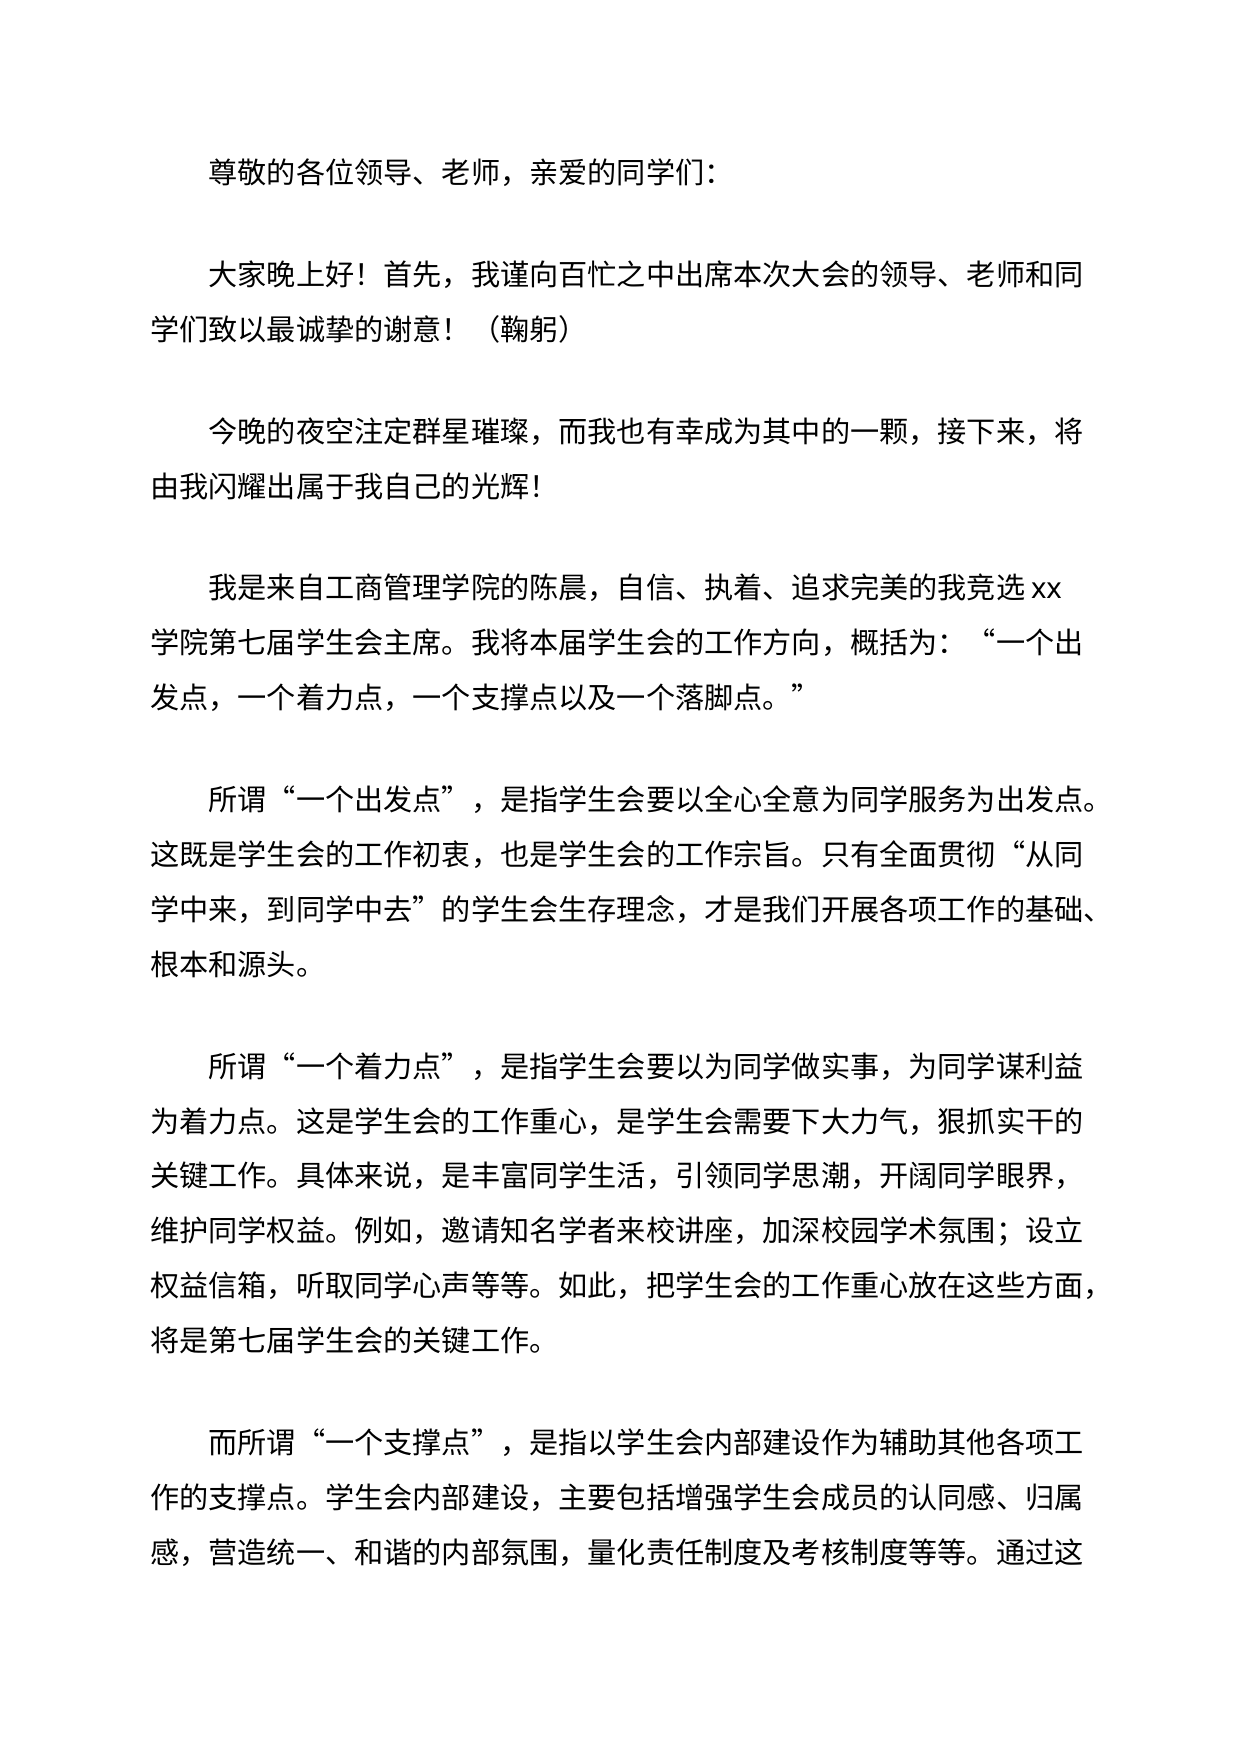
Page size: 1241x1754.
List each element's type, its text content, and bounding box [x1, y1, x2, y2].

text 大家晚上好！首先，我谨向百忙之中出席本次大会的领导、老师和同学们致以最诚挚的谢意！（鞠躬） [150, 252, 1090, 349]
text 所谓“一个出发点”，是指学生会要以全心全意为同学服务为出发点。这既是学生会的工作初衷，也是学生会的工作宗旨。只有全面贯彻“从同学中来，到同学中去”的学生会生存理念，才是我们开展各项工作的基础、根本和源头。 [150, 777, 1090, 984]
text 我是来自工商管理学院的陈晨，自信、执着、追求完美的我竞选xx学院第七届学生会主席。我将本届学生会的工作方向，概括为：“一个出发点，一个着力点，一个支撑点以及一个落脚点。” [150, 565, 1090, 717]
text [150, 1419, 1090, 1572]
text 尊敬的各位领导、老师，亲爱的同学们： [150, 150, 1090, 192]
text 所谓“一个着力点”，是指学生会要以为同学做实事，为同学谋利益为着力点。这是学生会的工作重心，是学生会需要下大力气，狠抓实干的关键工作。具体来说，是丰富同学生活，引领同学思潮，开阔同学眼界，维护同学权益。例如，邀请知名学者来校讲座，加深校园学术氛围；设立权益信箱，听取同学心声等等。如此，把学生会的工作重心放在这些方面，将是第七届学生会的关键工作。 [150, 1043, 1090, 1360]
text 今晚的夜空注定群星璀璨，而我也有幸成为其中的一颗，接下来，将由我闪耀出属于我自己的光辉！ [150, 408, 1090, 506]
